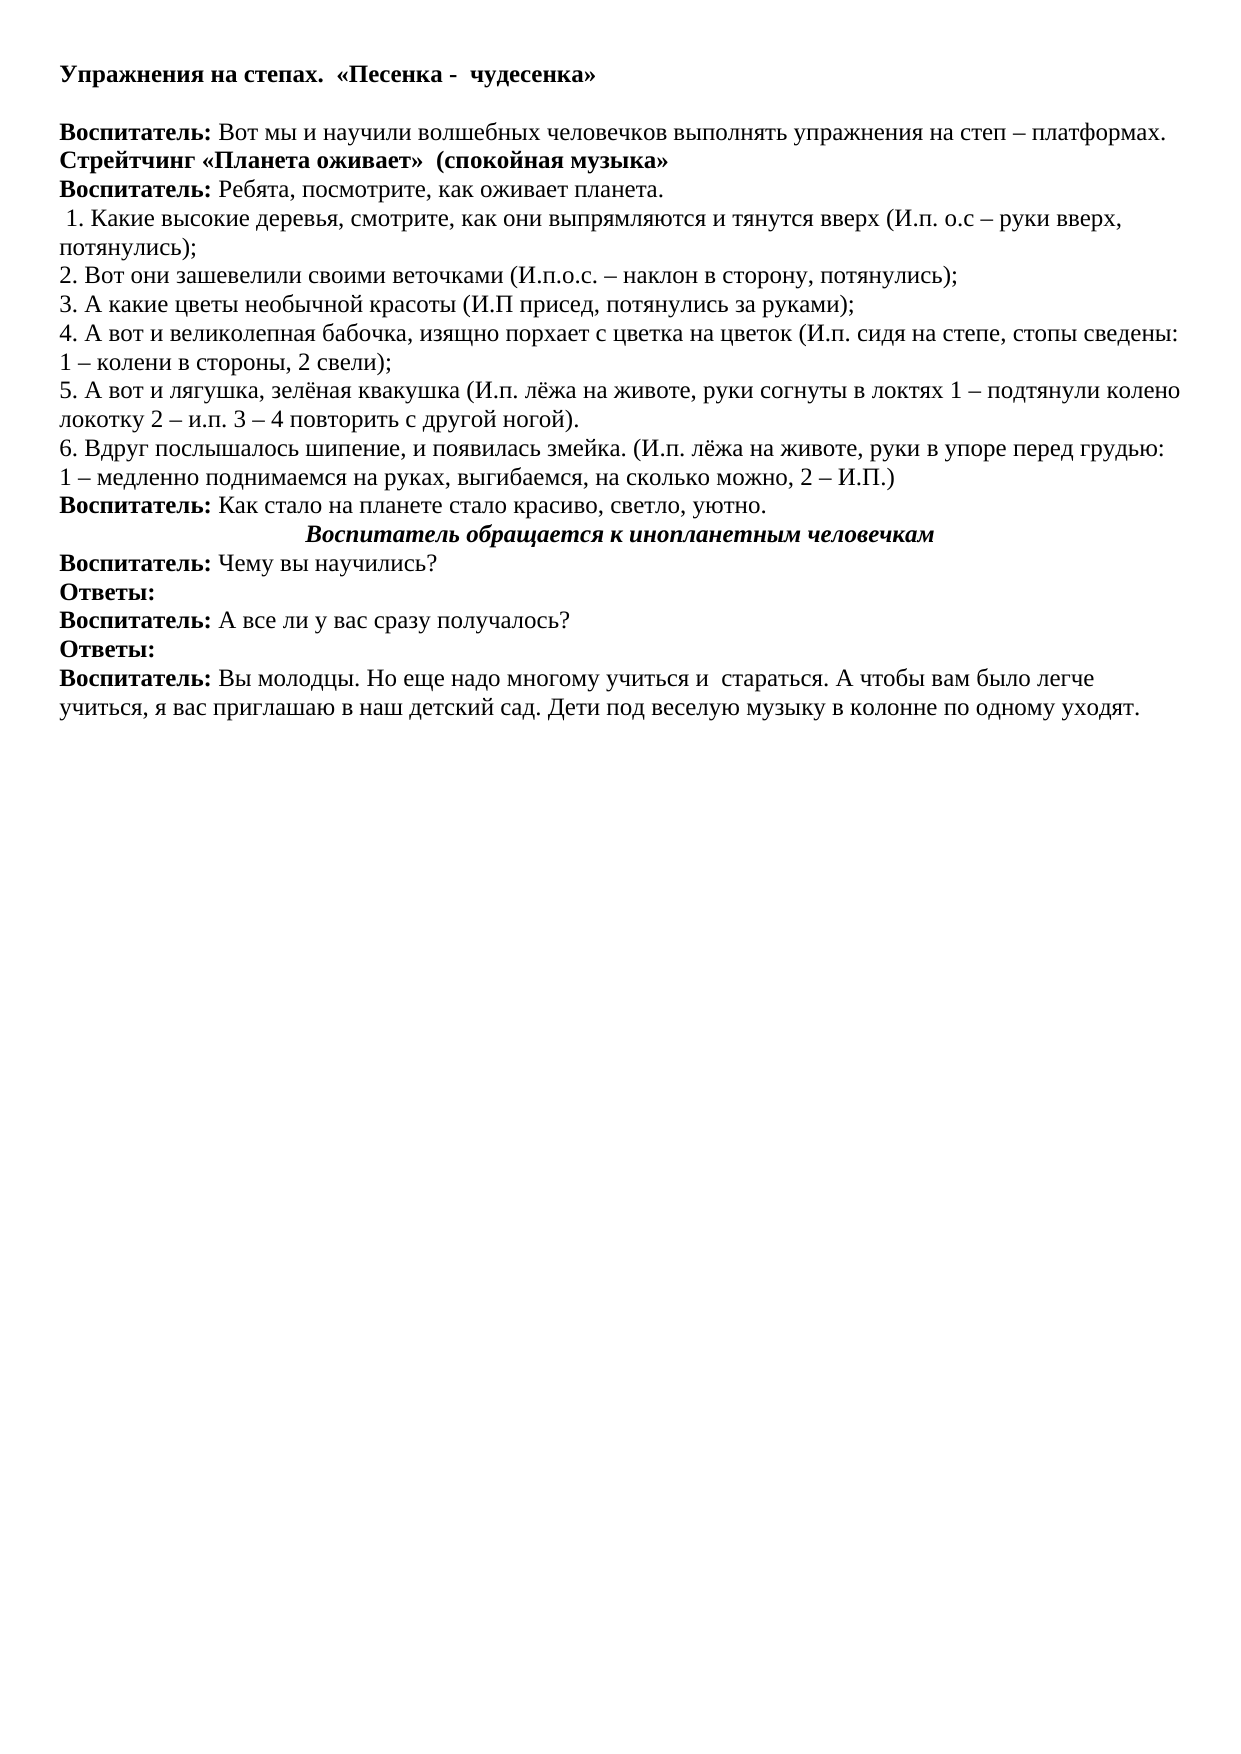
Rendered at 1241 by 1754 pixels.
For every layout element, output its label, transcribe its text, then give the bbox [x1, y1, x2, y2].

text 5. А вот и лягушка, зелёная квакушка (И.п. лёжа на животе, руки согнуты в локтях 1 – подтянули колено локотку 2 – и.п. 3 – 4 повторить с другой ногой). [59, 375, 1181, 433]
text 6. Вдруг послышалось шипение, и появилась змейка. (И.п. лёжа на животе, руки в упоре перед грудью: 1 – медленно поднимаемся на руках, выгибаемся, на сколько можно, 2 – И.П.) [59, 433, 1181, 490]
text Воспитатель: Вот мы и научили волшебных человечков выполнять упражнения на степ – платформах. [59, 117, 1181, 145]
text Воспитатель: Ребята, посмотрите, как оживает планета. [59, 174, 1181, 203]
text Упражнения на степах. «Песенка - чудесенка» [59, 59, 1181, 88]
text 4. А вот и великолепная бабочка, изящно порхает с цветка на цветок (И.п. сидя на степе, стопы сведены: 1 – колени в стороны, 2 свели); [59, 318, 1181, 375]
text Воспитатель: А все ли у вас сразу получалось? [59, 605, 1181, 634]
text Воспитатель обращается к инопланетным человечкам [59, 519, 1181, 548]
text 2. Вот они зашевелили своими веточками (И.п.о.с. – наклон в сторону, потянулись); [59, 260, 1181, 289]
text 3. А какие цветы необычной красоты (И.П присед, потянулись за руками); [59, 289, 1181, 318]
text Ответы: [59, 577, 1181, 605]
text Воспитатель: Чему вы научились? [59, 548, 1181, 577]
text Воспитатель: Как стало на планете стало красиво, светло, уютно. [59, 490, 1181, 519]
text Воспитатель: Вы молодцы. Но еще надо многому учиться и стараться. А чтобы вам было легче учиться, я вас приглашаю в наш детский сад. Дети под веселую музыку в колонне по одному уходят. [59, 663, 1181, 720]
text Ответы: [59, 634, 1181, 663]
text 1. Какие высокие деревья, смотрите, как они выпрямляются и тянутся вверх (И.п. о.с – руки вверх, потянулись); [59, 203, 1181, 260]
text Стрейтчинг «Планета оживает» (спокойная музыка» [59, 145, 1181, 174]
